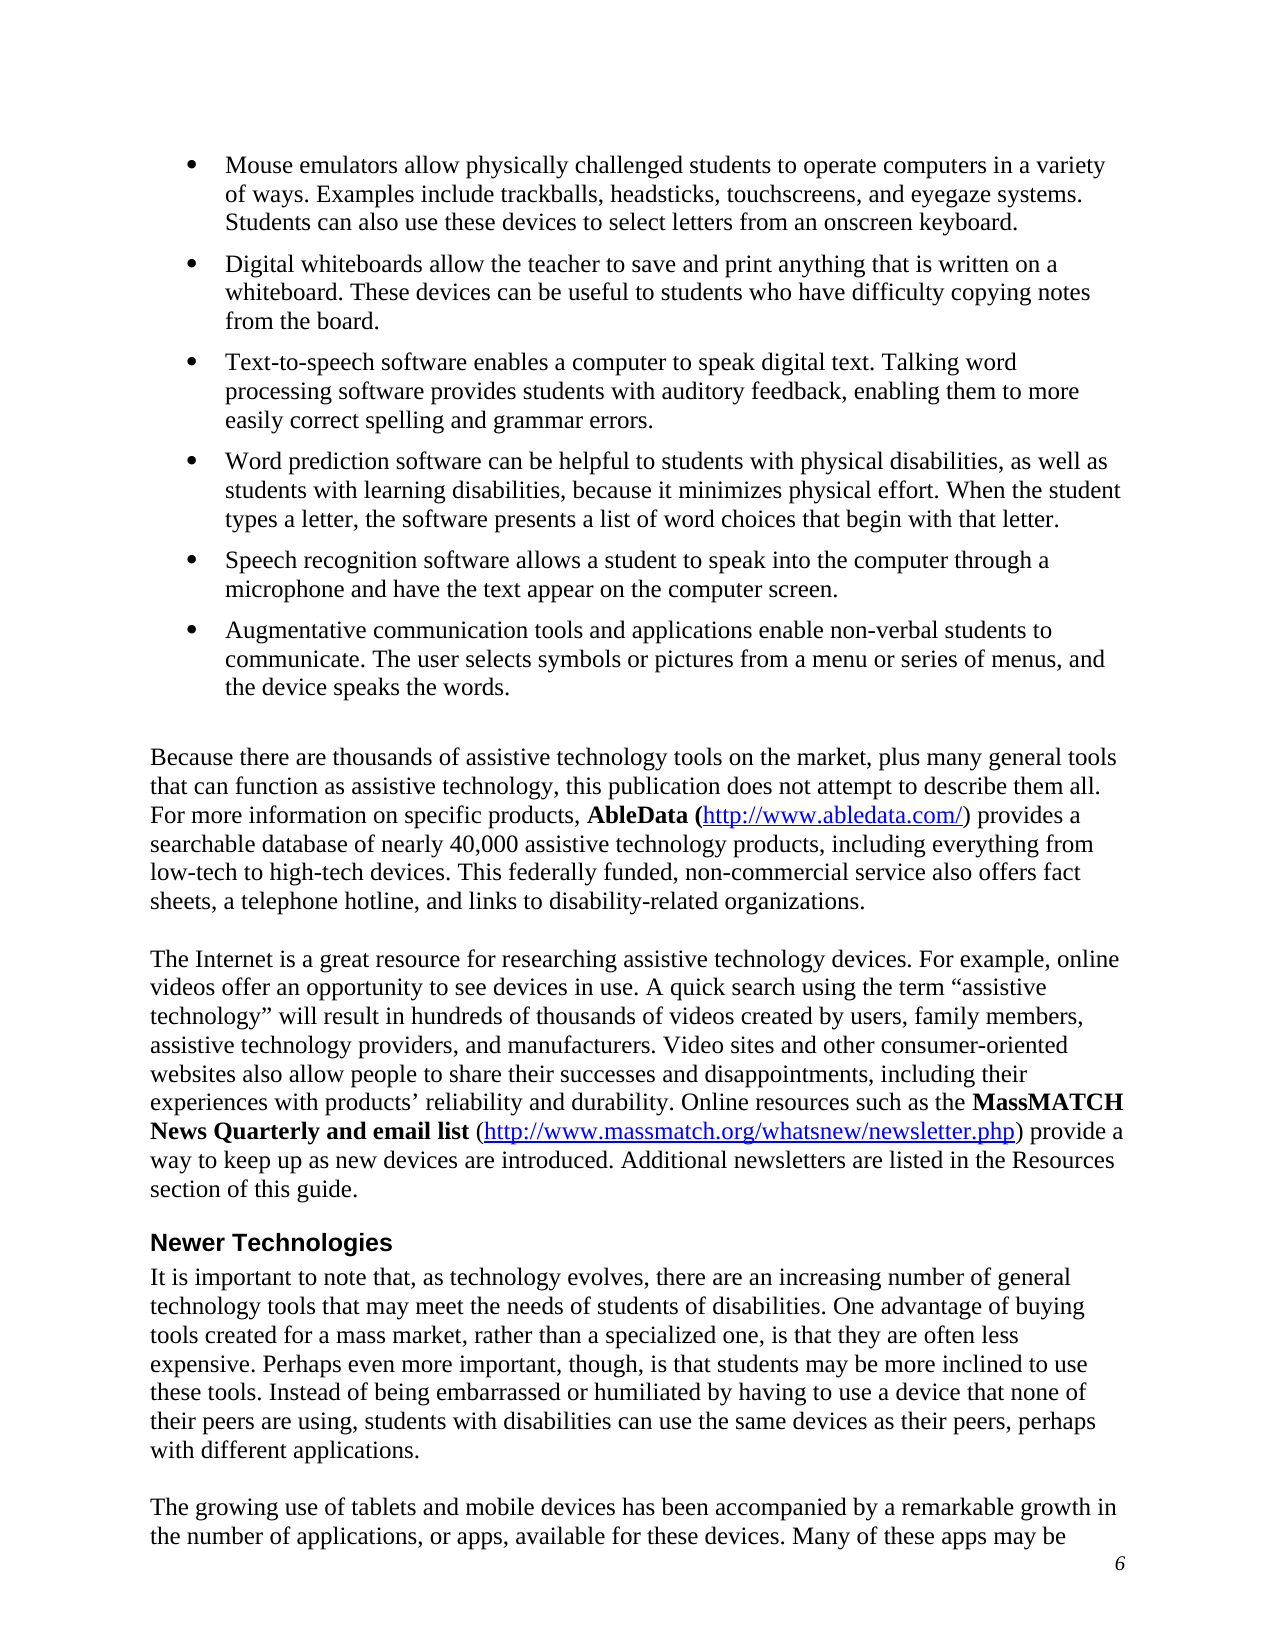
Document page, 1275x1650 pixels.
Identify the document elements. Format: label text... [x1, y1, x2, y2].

text The Internet is a great resource for researching assistive technology devices. For example, online videos offer an opportunity to see devices in use. A quick search using the term “assistive technology” will result in hundreds of thousands of videos created by users, family members, assistive technology providers, and manufacturers. Video sites and other consumer-oriented websites also allow people to share their successes and disappointments, including their experiences with products’ reliability and durability. Online resources such as the MassMATCH News Quarterly and email list (http://www.massmatch.org/whatsnew/newsletter.php) provide a way to keep up as new devices are introduced. Additional newsletters are listed in the Resources section of this guide. [150, 944, 1125, 1202]
text It is important to note that, as technology evolves, there are an increasing number of general technology tools that may meet the needs of students of disabilities. One advantage of buying tools created for a mass market, rather than a specialized one, is that they are often less expensive. Perhaps even more important, though, is that students may be more inclined to use these tools. Instead of being embarrassed or humiliated by having to use a device that none of their peers are using, students with disabilities can use the same devices as their peers, perhaps with different applications. [150, 1262, 1125, 1464]
text Augmentative communication tools and applications enable non-verbal students to communicate. The user selects symbols or pictures from a menu or series of menus, and the device speaks the words. [187, 615, 1125, 701]
text Text-to-speech software enables a computer to speak digital text. Talking word processing software provides students with auditory feedback, enabling them to more easily correct spelling and grammar errors. [187, 347, 1125, 434]
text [150, 1492, 1125, 1550]
text Mouse emulators allow physically challenged students to operate computers in a variety of ways. Examples include trackballs, headsticks, touchscreens, and eyegaze systems. Students can also use these devices to select letters from an onscreen keyboard. [187, 150, 1125, 236]
text Word prediction software can be helpful to students with physical disabilities, as well as students with learning disabilities, because it minimizes physical effort. When the student types a letter, the software presents a list of word choices that begin with that letter. [187, 446, 1125, 532]
text Speech recognition software allows a student to speak into the computer through a microphone and have the text appear on the computer screen. [187, 545, 1125, 602]
text Digital whiteboards allow the teacher to save and print anything that is written on a whiteboard. These devices can be useful to students who have difficulty copying notes from the board. [187, 249, 1125, 335]
text Because there are thousands of assistive technology tools on the market, plus many general tools that can function as assistive technology, this publication does not attempt to describe them all. For more information on specific products, AbleData (http://www.abledata.com/) provides a searchable database of nearly 40,000 assistive technology products, including everything from low-tech to high-tech devices. This federally funded, non-commercial service also offers fact sheets, a telephone hotline, and links to disability-related organizations. [150, 742, 1125, 915]
subtitle Newer Technologies [150, 1227, 1125, 1256]
